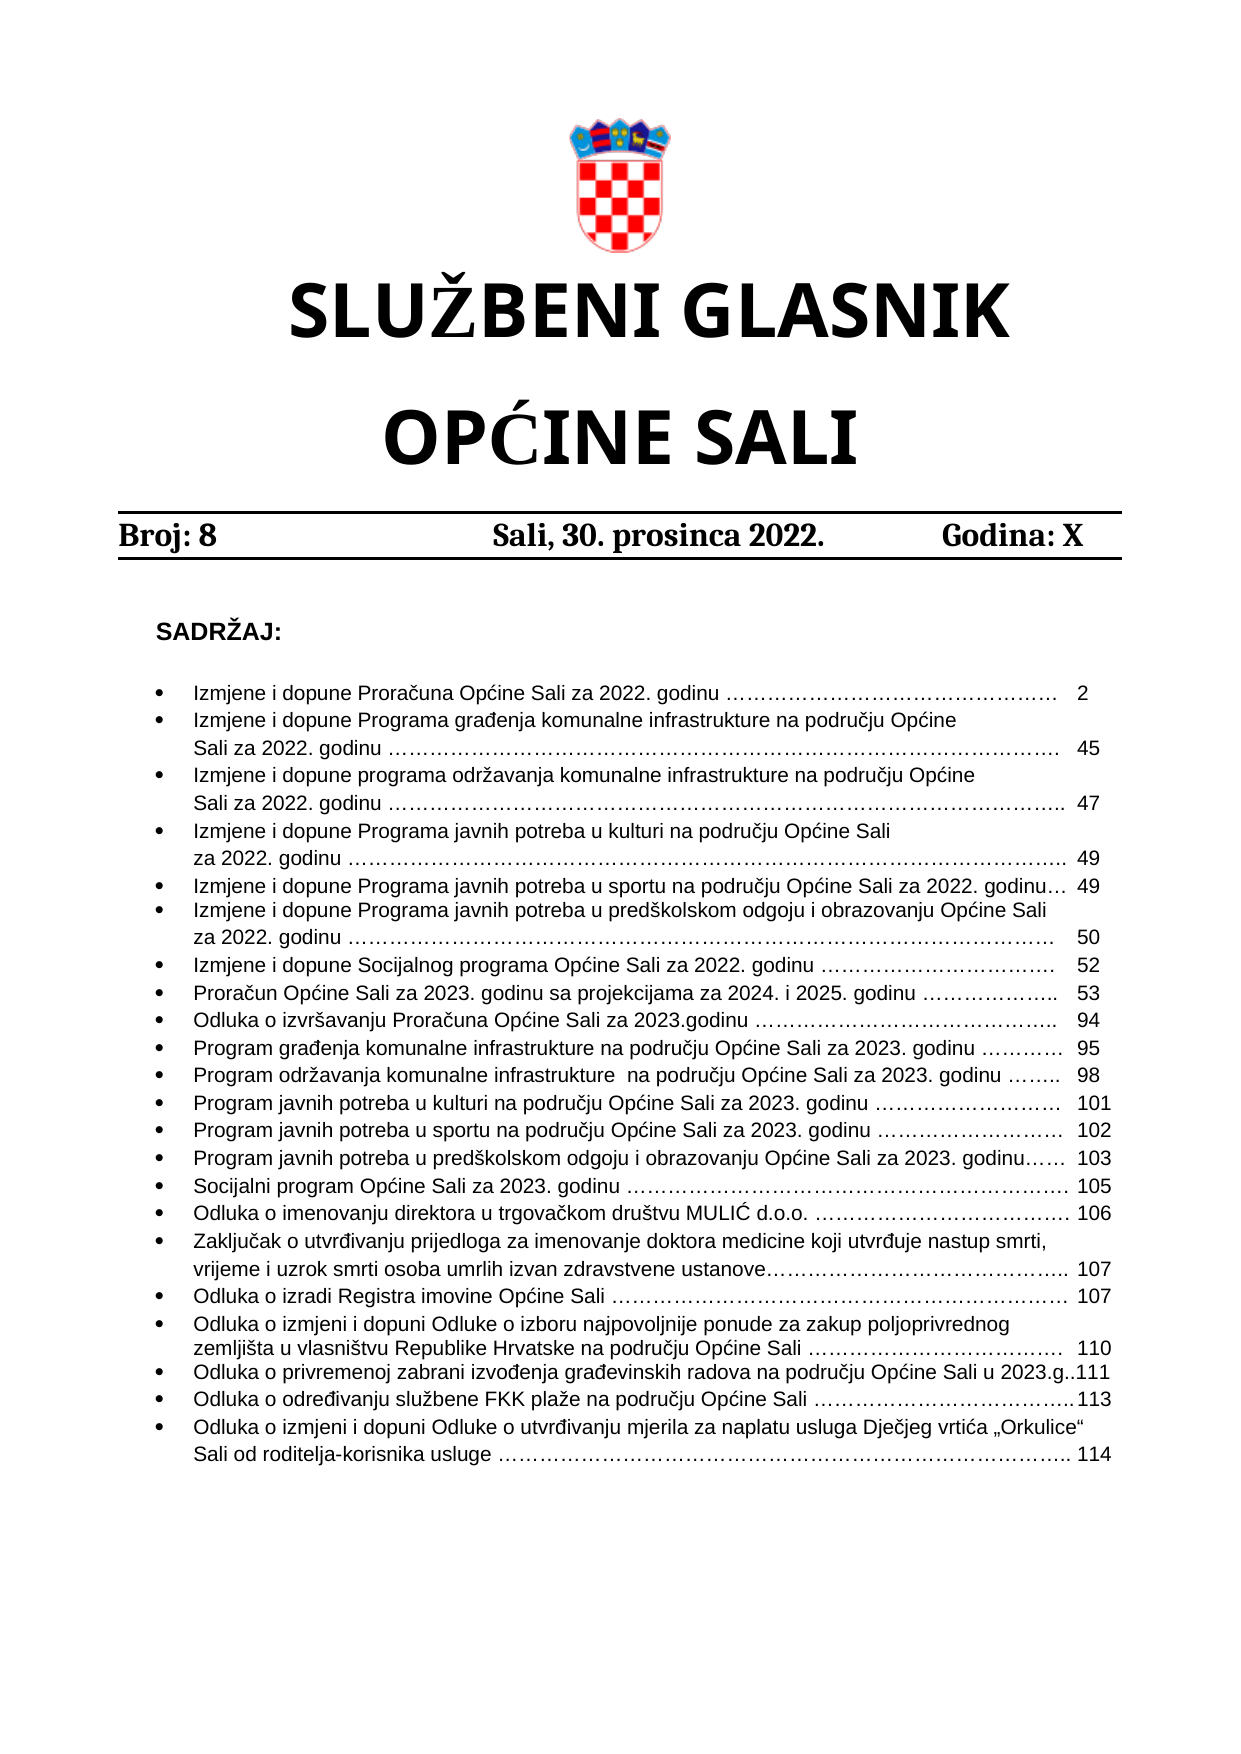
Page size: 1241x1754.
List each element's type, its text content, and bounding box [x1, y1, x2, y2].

list Izmjene i dopune Programa javnih potreba u kulturi na području Općine Sali [156, 818, 1122, 842]
list Odluka o izradi Registra imovine Općine Sali ………………………………………………………… 107 [156, 1284, 1122, 1308]
list Program javnih potreba u sportu na području Općine Sali za 2023. godinu ……………………… 102 [156, 1118, 1122, 1142]
list Odluka o izmjeni i dopuni Odluke o utvrđivanju mjerila za naplatu usluga Dječjeg vrtića „Orkulice“ [156, 1415, 1122, 1439]
list Izmjene i dopune Programa javnih potreba u sportu na području Općine Sali za 2022. godinu… 49 [156, 873, 1122, 898]
list Izmjene i dopune Programa građenja komunalne infrastrukture na području Općine [156, 708, 1122, 732]
list Sali za 2022. godinu …………………………………………………………………………………….. 47 [193, 791, 1122, 815]
list Izmjene i dopune Socijalnog programa Općine Sali za 2022. godinu ……………………………. 52 [156, 953, 1122, 977]
list Odluka o određivanju službene FKK plaže na području Općine Sali ……………………………….. 113 [156, 1387, 1122, 1411]
list za 2022. godinu ………………………………………………………………………………………….. 49 [193, 846, 1122, 870]
list Izmjene i dopune Programa javnih potreba u predškolskom odgoju i obrazovanju Općine Sali [156, 898, 1122, 922]
text SLUŽBENI GLASNIK [118, 257, 1122, 359]
list Odluka o privremenoj zabrani izvođenja građevinskih radova na području Općine Sali u 2023.g..111 [156, 1359, 1122, 1383]
list Izmjene i dopune Proračuna Općine Sali za 2022. godinu ………………………………………… 2 [156, 681, 1122, 705]
list Sali od roditelja-korisnika usluge ……………………………………………………………………….. 114 [193, 1442, 1122, 1466]
text SADRŽAJ: [118, 617, 1122, 646]
list vrijeme i uzrok smrti osoba umrlih izvan zdravstvene ustanove…………………………………….. 107 [193, 1256, 1122, 1280]
list Zaključak o utvrđivanju prijedloga za imenovanje doktora medicine koji utvrđuje nastup smrti, [156, 1229, 1122, 1253]
list Program javnih potreba u kulturi na području Općine Sali za 2023. godinu ……………………… 101 [156, 1091, 1122, 1115]
picture [569, 118, 671, 253]
list Program održavanja komunalne infrastrukture na području Općine Sali za 2023. godinu …….. 98 [156, 1063, 1122, 1087]
list Izmjene i dopune programa održavanja komunalne infrastrukture na području Općine [156, 763, 1122, 787]
list Odluka o izmjeni i dopuni Odluke o izboru najpovoljnije ponude za zakup poljoprivrednog [156, 1311, 1122, 1336]
list Sali za 2022. godinu ……………………………………………………………………………………. 45 [193, 736, 1122, 760]
text Broj: 8 Sali, 30. prosinca 2022. Godina: X [118, 514, 1122, 557]
text OPĆINE SALI [118, 384, 1122, 486]
list Program građenja komunalne infrastrukture na području Općine Sali za 2023. godinu ………… 95 [156, 1036, 1122, 1059]
list zemljišta u vlasništvu Republike Hrvatske na području Općine Sali ………………………………. 110 [193, 1336, 1122, 1359]
list za 2022. godinu ………………………………………………………………………………………… 50 [193, 925, 1122, 949]
list Odluka o imenovanju direktora u trgovačkom društvu MULIĆ d.o.o. ………………………………. 106 [156, 1201, 1122, 1225]
list Proračun Općine Sali za 2023. godinu sa projekcijama za 2024. i 2025. godinu ……………….. 53 [156, 980, 1122, 1004]
list Odluka o izvršavanju Proračuna Općine Sali za 2023.godinu …………………………………….. 94 [156, 1008, 1122, 1032]
list Program javnih potreba u predškolskom odgoju i obrazovanju Općine Sali za 2023. godinu…… 103 [156, 1146, 1122, 1170]
list Socijalni program Općine Sali za 2023. godinu ………………………………………………………. 105 [156, 1173, 1122, 1198]
